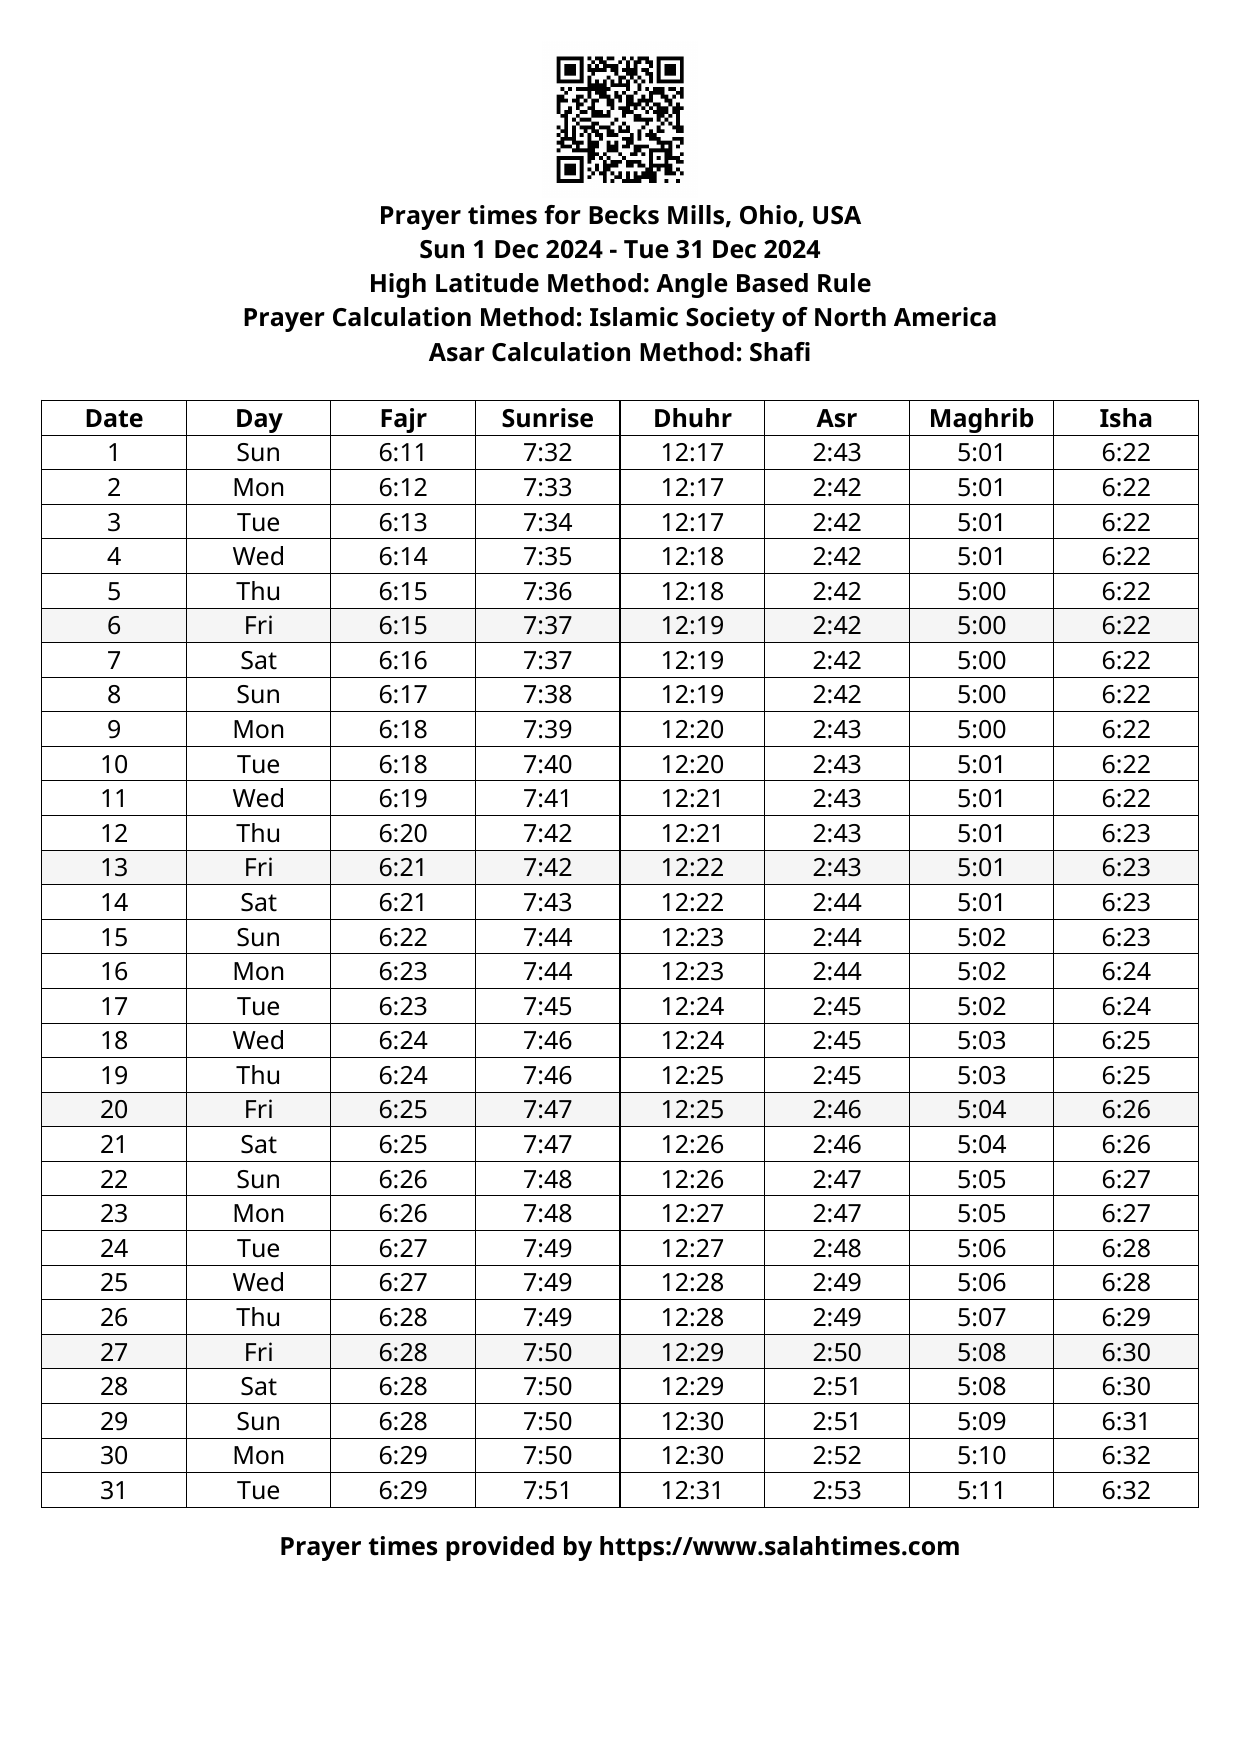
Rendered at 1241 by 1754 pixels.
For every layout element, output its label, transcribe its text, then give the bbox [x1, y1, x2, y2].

table_cell 6:23 [331, 989, 475, 1022]
table_cell 2:53 [765, 1473, 909, 1507]
table_cell 6:26 [331, 1196, 475, 1230]
table_cell 12:28 [621, 1300, 764, 1334]
table_cell 6:19 [331, 781, 475, 815]
table_cell 22 [42, 1162, 186, 1195]
table_cell 6:21 [331, 851, 475, 884]
table_cell 5:10 [910, 1439, 1053, 1472]
table_cell 7:50 [476, 1335, 619, 1368]
table_cell 6:26 [1054, 1127, 1198, 1161]
table_cell 7:44 [476, 920, 619, 953]
table_cell 2:45 [765, 989, 909, 1022]
table_cell 29 [42, 1404, 186, 1437]
table_cell 2:42 [765, 609, 909, 642]
table_cell Sat [187, 1369, 330, 1403]
table_cell 7:32 [476, 436, 619, 469]
table_cell 7:35 [476, 539, 619, 573]
table_cell 2:43 [765, 781, 909, 815]
table_cell 2:42 [765, 678, 909, 711]
table_cell Tue [187, 747, 330, 780]
table_cell 6:29 [1054, 1300, 1198, 1334]
table_cell 6:28 [331, 1335, 475, 1368]
table_cell 2:52 [765, 1439, 909, 1472]
table_header Dhuhr [621, 401, 764, 434]
table_cell 7:50 [476, 1439, 619, 1472]
table_cell 5:03 [910, 1024, 1053, 1057]
table_cell 6:15 [331, 609, 475, 642]
text High Latitude Method: Angle Based Rule [42, 266, 1198, 300]
table_cell 7:49 [476, 1231, 619, 1264]
table_cell 31 [42, 1473, 186, 1507]
table_cell 6:28 [1054, 1266, 1198, 1299]
table_cell 12:19 [621, 678, 764, 711]
table_cell 12:24 [621, 1024, 764, 1057]
table_cell 5:06 [910, 1231, 1053, 1264]
table_cell 7:40 [476, 747, 619, 780]
table_cell Fri [187, 609, 330, 642]
table_cell 5:00 [910, 574, 1053, 607]
table_cell 6:23 [1054, 816, 1198, 849]
table_cell 6:27 [331, 1231, 475, 1264]
table_cell 5:01 [910, 851, 1053, 884]
table_cell Wed [187, 781, 330, 815]
table_cell 5:02 [910, 920, 1053, 953]
table_cell 6:23 [1054, 920, 1198, 953]
table_cell 16 [42, 954, 186, 988]
table_cell Wed [187, 1024, 330, 1057]
table_cell 6:22 [1054, 574, 1198, 607]
table_cell 5:02 [910, 989, 1053, 1022]
table_cell 7:51 [476, 1473, 619, 1507]
picture [542, 41, 699, 198]
table_cell 2:45 [765, 1058, 909, 1092]
table_cell Mon [187, 954, 330, 988]
table_cell Thu [187, 1058, 330, 1092]
table_cell 12:23 [621, 954, 764, 988]
table_cell 12:21 [621, 816, 764, 849]
table_cell 5:02 [910, 954, 1053, 988]
table_cell 2:47 [765, 1162, 909, 1195]
table_cell 2:51 [765, 1404, 909, 1437]
table_cell Thu [187, 574, 330, 607]
table_cell 2:44 [765, 920, 909, 953]
table_cell 5:07 [910, 1300, 1053, 1334]
table_cell Fri [187, 1093, 330, 1126]
table_cell 7:49 [476, 1300, 619, 1334]
table_cell 6:22 [1054, 643, 1198, 677]
table_cell Tue [187, 989, 330, 1022]
table_cell 14 [42, 885, 186, 919]
table_cell 5:09 [910, 1404, 1053, 1437]
table_cell 2:42 [765, 539, 909, 573]
table_cell Sat [187, 885, 330, 919]
table_cell 6:24 [1054, 954, 1198, 988]
table_cell 6:32 [1054, 1439, 1198, 1472]
table_cell 6:24 [331, 1058, 475, 1092]
table_cell 7:46 [476, 1058, 619, 1092]
table_cell Sat [187, 1127, 330, 1161]
table_cell 7 [42, 643, 186, 677]
table_cell 6:14 [331, 539, 475, 573]
table_cell 12 [42, 816, 186, 849]
table_cell Sun [187, 1162, 330, 1195]
table_cell 6:17 [331, 678, 475, 711]
table_cell 6:11 [331, 436, 475, 469]
table_cell 5:01 [910, 747, 1053, 780]
table_cell 12:28 [621, 1266, 764, 1299]
table_cell 18 [42, 1024, 186, 1057]
table_cell 6:22 [1054, 609, 1198, 642]
table_cell 2:43 [765, 712, 909, 746]
table_cell 24 [42, 1231, 186, 1264]
table_cell 7:46 [476, 1024, 619, 1057]
table_cell Mon [187, 470, 330, 504]
text Prayer times for Becks Mills, Ohio, USA [42, 198, 1198, 232]
table_cell Tue [187, 505, 330, 538]
table_cell 12:20 [621, 747, 764, 780]
table_cell 26 [42, 1300, 186, 1334]
table_cell 30 [42, 1439, 186, 1472]
table_cell 20 [42, 1093, 186, 1126]
table_cell 7:37 [476, 609, 619, 642]
table_cell 7:47 [476, 1127, 619, 1161]
table_cell 6:12 [331, 470, 475, 504]
text Sun 1 Dec 2024 - Tue 31 Dec 2024 [42, 232, 1198, 266]
table_cell 12:25 [621, 1058, 764, 1092]
table_cell 6:23 [331, 954, 475, 988]
table_cell 6:23 [1054, 885, 1198, 919]
table_cell 5:01 [910, 885, 1053, 919]
table_cell 5:06 [910, 1266, 1053, 1299]
table_cell 6:24 [331, 1024, 475, 1057]
table_cell 2:42 [765, 643, 909, 677]
table_cell 19 [42, 1058, 186, 1092]
table_cell 6:28 [331, 1404, 475, 1437]
table_cell 6:27 [1054, 1196, 1198, 1230]
table_cell 6:22 [1054, 678, 1198, 711]
table_cell 12:26 [621, 1162, 764, 1195]
table_cell 2:43 [765, 747, 909, 780]
table_cell 5:08 [910, 1369, 1053, 1403]
table_cell 12:17 [621, 505, 764, 538]
table_cell 5:04 [910, 1093, 1053, 1126]
table_cell Tue [187, 1231, 330, 1264]
table_cell 4 [42, 539, 186, 573]
table_cell 6:23 [1054, 851, 1198, 884]
table_cell 7:48 [476, 1162, 619, 1195]
table_cell 5:11 [910, 1473, 1053, 1507]
table_cell 5:01 [910, 781, 1053, 815]
table_cell 6:32 [1054, 1473, 1198, 1507]
table_cell 2 [42, 470, 186, 504]
table_header Isha [1054, 401, 1198, 434]
table_cell 7:41 [476, 781, 619, 815]
table_cell 5:01 [910, 816, 1053, 849]
table_cell 7:42 [476, 816, 619, 849]
table_cell 7:37 [476, 643, 619, 677]
table_cell 6:22 [1054, 505, 1198, 538]
table_cell 5:04 [910, 1127, 1053, 1161]
table_cell 2:43 [765, 816, 909, 849]
table_cell 6:18 [331, 747, 475, 780]
table_cell 7:39 [476, 712, 619, 746]
table_cell 21 [42, 1127, 186, 1161]
table_cell 12:21 [621, 781, 764, 815]
table_cell 12:18 [621, 574, 764, 607]
table_cell 12:22 [621, 851, 764, 884]
table_cell 25 [42, 1266, 186, 1299]
text Prayer times provided by https://www.salahtimes.com [42, 1528, 1198, 1563]
table_cell Thu [187, 1300, 330, 1334]
table_cell Sun [187, 1404, 330, 1437]
table_cell 2:42 [765, 470, 909, 504]
table_cell 28 [42, 1369, 186, 1403]
table_cell 7:44 [476, 954, 619, 988]
table_cell 12:17 [621, 470, 764, 504]
table_cell 6:22 [1054, 436, 1198, 469]
table_cell 2:43 [765, 436, 909, 469]
table_cell 6:22 [331, 920, 475, 953]
table_cell 6:24 [1054, 989, 1198, 1022]
table_cell 12:23 [621, 920, 764, 953]
table_cell 12:18 [621, 539, 764, 573]
table_cell 12:17 [621, 436, 764, 469]
table_cell 12:24 [621, 989, 764, 1022]
table_cell 6:30 [1054, 1335, 1198, 1368]
table_cell 2:48 [765, 1231, 909, 1264]
table_cell 6:18 [331, 712, 475, 746]
table_header Asr [765, 401, 909, 434]
table_cell 6:22 [1054, 712, 1198, 746]
table_header Maghrib [910, 401, 1053, 434]
table_cell Wed [187, 1266, 330, 1299]
table_cell 7:43 [476, 885, 619, 919]
table_cell 5:00 [910, 643, 1053, 677]
table_cell 2:47 [765, 1196, 909, 1230]
table_cell 11 [42, 781, 186, 815]
table_cell 6 [42, 609, 186, 642]
table_cell 7:45 [476, 989, 619, 1022]
table_cell 12:27 [621, 1196, 764, 1230]
table_cell Mon [187, 1196, 330, 1230]
table_cell 5:01 [910, 505, 1053, 538]
table_cell 3 [42, 505, 186, 538]
table_cell 7:34 [476, 505, 619, 538]
table_cell 5:01 [910, 539, 1053, 573]
table_cell 7:49 [476, 1266, 619, 1299]
table_cell 6:28 [331, 1369, 475, 1403]
table_cell 7:42 [476, 851, 619, 884]
table_cell 6:25 [1054, 1058, 1198, 1092]
table_cell 12:25 [621, 1093, 764, 1126]
table_cell 6:27 [1054, 1162, 1198, 1195]
table_cell 2:44 [765, 954, 909, 988]
table_cell 6:31 [1054, 1404, 1198, 1437]
table_cell 6:25 [331, 1127, 475, 1161]
table_cell 2:43 [765, 851, 909, 884]
table_cell 6:20 [331, 816, 475, 849]
table_cell 12:19 [621, 643, 764, 677]
table_cell 6:22 [1054, 747, 1198, 780]
table_cell 1 [42, 436, 186, 469]
table_cell 6:22 [1054, 781, 1198, 815]
table_header Date [42, 401, 186, 434]
table_cell 5:08 [910, 1335, 1053, 1368]
table_cell Mon [187, 1439, 330, 1472]
table_cell 5:00 [910, 678, 1053, 711]
table_cell 27 [42, 1335, 186, 1368]
table_cell 2:42 [765, 574, 909, 607]
table_header Day [187, 401, 330, 434]
table_cell 2:42 [765, 505, 909, 538]
text Prayer Calculation Method: Islamic Society of North America [42, 300, 1198, 334]
table_cell 6:25 [1054, 1024, 1198, 1057]
table_cell 2:45 [765, 1024, 909, 1057]
table_cell 6:26 [331, 1162, 475, 1195]
table_cell 2:49 [765, 1266, 909, 1299]
table_cell 12:26 [621, 1127, 764, 1161]
table_cell 7:48 [476, 1196, 619, 1230]
table_cell 12:19 [621, 609, 764, 642]
table_cell 6:22 [1054, 470, 1198, 504]
table_cell 7:50 [476, 1404, 619, 1437]
table_cell Sun [187, 920, 330, 953]
table_cell 5:01 [910, 470, 1053, 504]
table_cell 12:31 [621, 1473, 764, 1507]
table_cell 12:29 [621, 1335, 764, 1368]
table_cell 7:36 [476, 574, 619, 607]
table_cell 7:47 [476, 1093, 619, 1126]
table_cell 5:03 [910, 1058, 1053, 1092]
table_cell 12:20 [621, 712, 764, 746]
table_cell 6:16 [331, 643, 475, 677]
table_cell 7:33 [476, 470, 619, 504]
table_cell 2:50 [765, 1335, 909, 1368]
table_cell 6:22 [1054, 539, 1198, 573]
table_cell 5:00 [910, 712, 1053, 746]
table_cell 6:27 [331, 1266, 475, 1299]
table_cell Mon [187, 712, 330, 746]
table_cell Sun [187, 436, 330, 469]
table_cell 6:28 [1054, 1231, 1198, 1264]
table_cell 2:44 [765, 885, 909, 919]
table_cell 12:30 [621, 1404, 764, 1437]
table_cell 6:28 [331, 1300, 475, 1334]
table_cell 5:00 [910, 609, 1053, 642]
table_cell 5:01 [910, 436, 1053, 469]
table_cell 6:29 [331, 1439, 475, 1472]
table_cell 6:26 [1054, 1093, 1198, 1126]
table_cell 2:46 [765, 1127, 909, 1161]
table_cell 12:22 [621, 885, 764, 919]
table_cell 6:13 [331, 505, 475, 538]
table_cell 5:05 [910, 1162, 1053, 1195]
table_cell 12:30 [621, 1439, 764, 1472]
table_cell Tue [187, 1473, 330, 1507]
table_cell 2:46 [765, 1093, 909, 1126]
table_cell Fri [187, 851, 330, 884]
table_cell 6:29 [331, 1473, 475, 1507]
table_cell Thu [187, 816, 330, 849]
table_cell 7:38 [476, 678, 619, 711]
table_cell 9 [42, 712, 186, 746]
table_header Sunrise [476, 401, 619, 434]
table_cell 6:25 [331, 1093, 475, 1126]
table_cell 8 [42, 678, 186, 711]
table_cell 7:50 [476, 1369, 619, 1403]
table_cell 2:49 [765, 1300, 909, 1334]
table_cell Sat [187, 643, 330, 677]
text Asar Calculation Method: Shafi [42, 334, 1198, 368]
table_cell 23 [42, 1196, 186, 1230]
table_cell Fri [187, 1335, 330, 1368]
table_cell Sun [187, 678, 330, 711]
table_cell 12:27 [621, 1231, 764, 1264]
table_cell 5 [42, 574, 186, 607]
table_cell Wed [187, 539, 330, 573]
table_cell 6:30 [1054, 1369, 1198, 1403]
table_cell 6:21 [331, 885, 475, 919]
table_cell 12:29 [621, 1369, 764, 1403]
table_cell 6:15 [331, 574, 475, 607]
table_cell 2:51 [765, 1369, 909, 1403]
table_cell 13 [42, 851, 186, 884]
table_cell 15 [42, 920, 186, 953]
table_cell 5:05 [910, 1196, 1053, 1230]
table_header Fajr [331, 401, 475, 434]
table_cell 17 [42, 989, 186, 1022]
table_cell 10 [42, 747, 186, 780]
